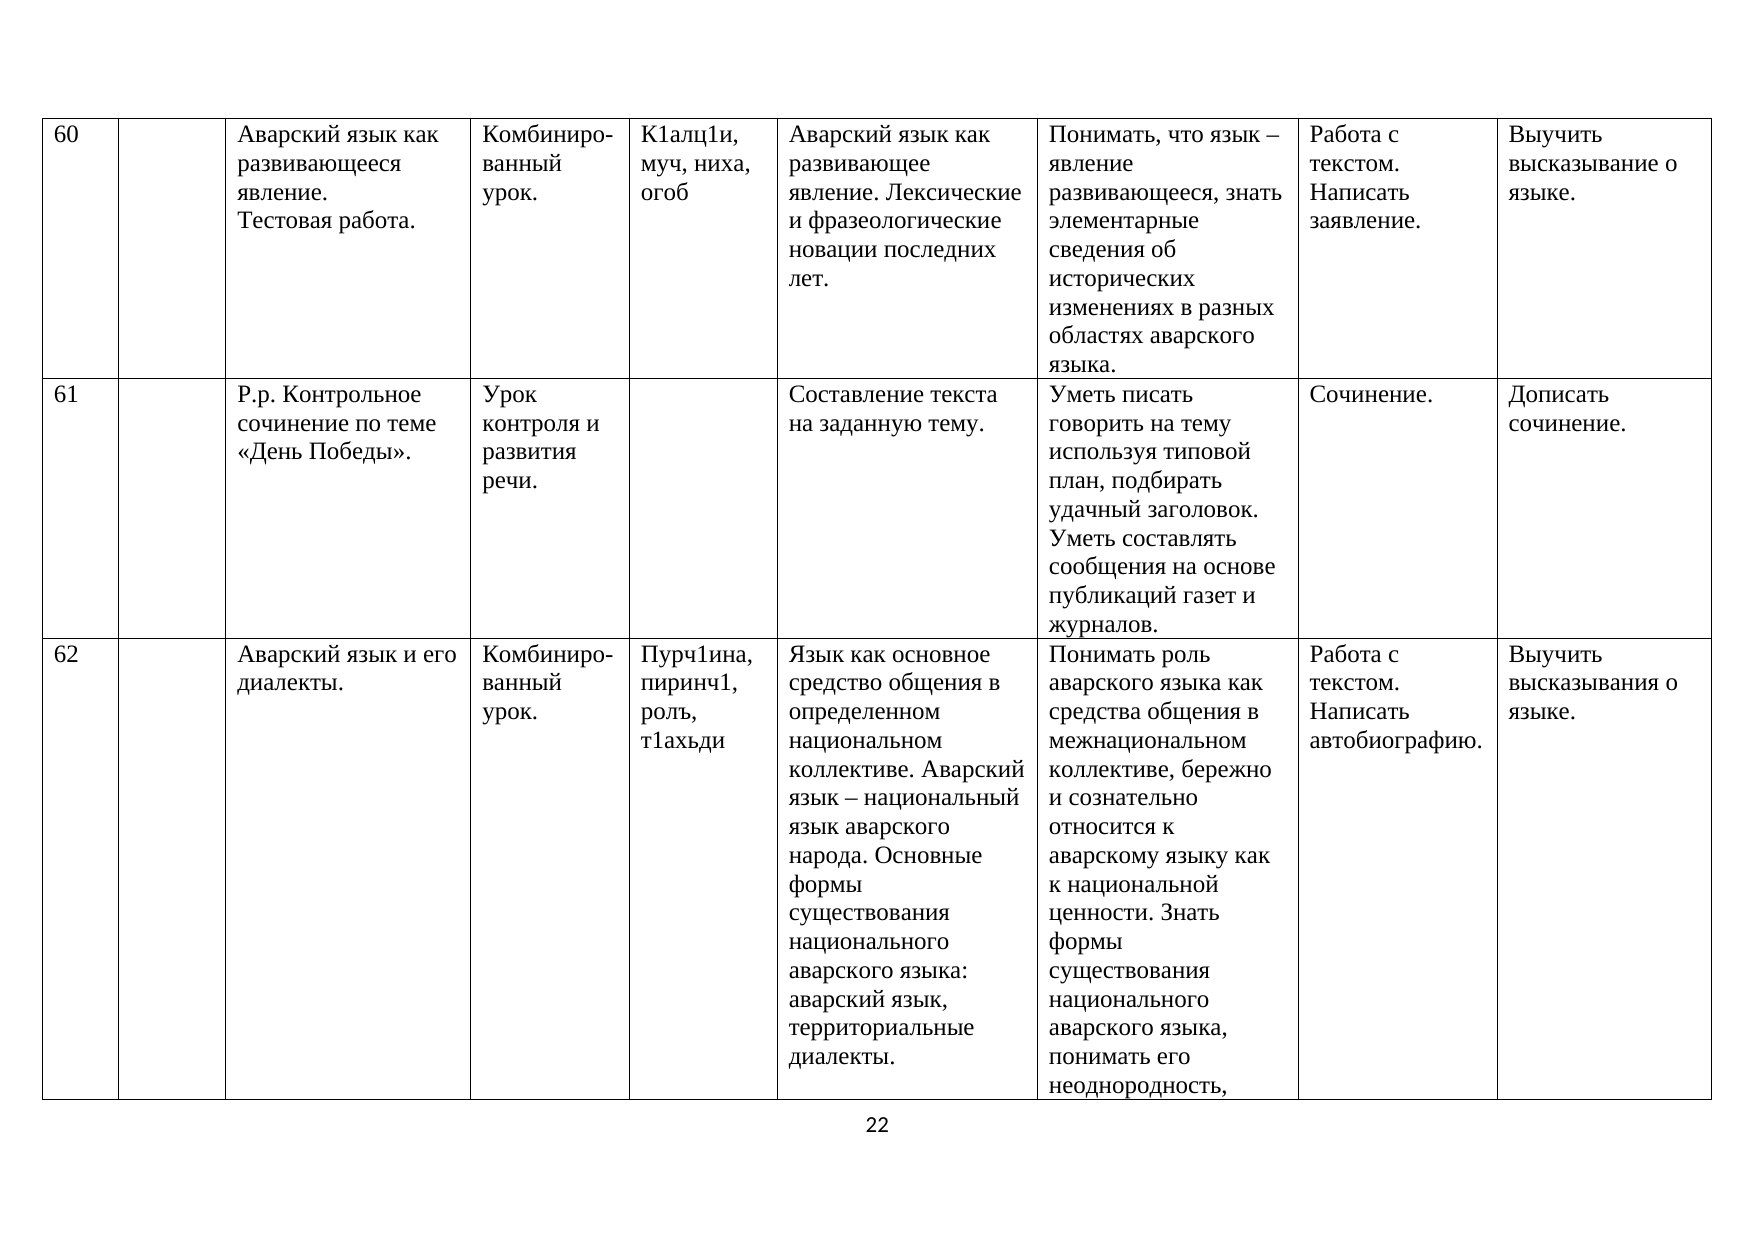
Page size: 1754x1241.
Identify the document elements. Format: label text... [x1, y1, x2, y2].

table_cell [226, 639, 470, 1099]
table_cell Понимать, что язык – явление развивающееся, знать элементарные сведения об исторических изменениях в разных областях аварского языка. [1038, 119, 1298, 378]
table_cell Р.р. Контрольное сочинение по теме «День Победы». [226, 379, 470, 638]
table_cell Сочинение. [1299, 379, 1497, 638]
table_cell 60 [43, 119, 118, 378]
table_cell Комбиниро-ванный урок. [471, 119, 629, 378]
table_cell [119, 119, 225, 378]
table_cell [119, 379, 225, 638]
table_cell Составление текста на заданную тему. [778, 379, 1037, 638]
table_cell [1038, 639, 1298, 1099]
table_cell [630, 379, 777, 638]
table_cell [119, 639, 225, 1099]
table_cell 61 [43, 379, 118, 638]
table_cell Уметь писать говорить на тему используя типовой план, подбирать удачный заголовок. Уметь составлять сообщения на основе публикаций газет и журналов. [1038, 379, 1298, 638]
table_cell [630, 639, 777, 1099]
table_cell Урок контроля и развития речи. [471, 379, 629, 638]
table_cell Дописать сочинение. [1498, 379, 1711, 638]
table_cell Аварский язык как развивающееся явление. Тестовая работа. [226, 119, 470, 378]
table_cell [471, 639, 629, 1099]
table_cell Выучить высказывание о языке. [1498, 119, 1711, 378]
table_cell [778, 639, 1037, 1099]
table_cell Работа с текстом. Написать заявление. [1299, 119, 1497, 378]
table_cell К1алц1и, муч, ниха, огоб [630, 119, 777, 378]
table_cell Аварский язык как развивающее явление. Лексические и фразеологические новации последних лет. [778, 119, 1037, 378]
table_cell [1498, 639, 1711, 1099]
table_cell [1299, 639, 1497, 1099]
table_cell 62 [43, 639, 118, 1099]
